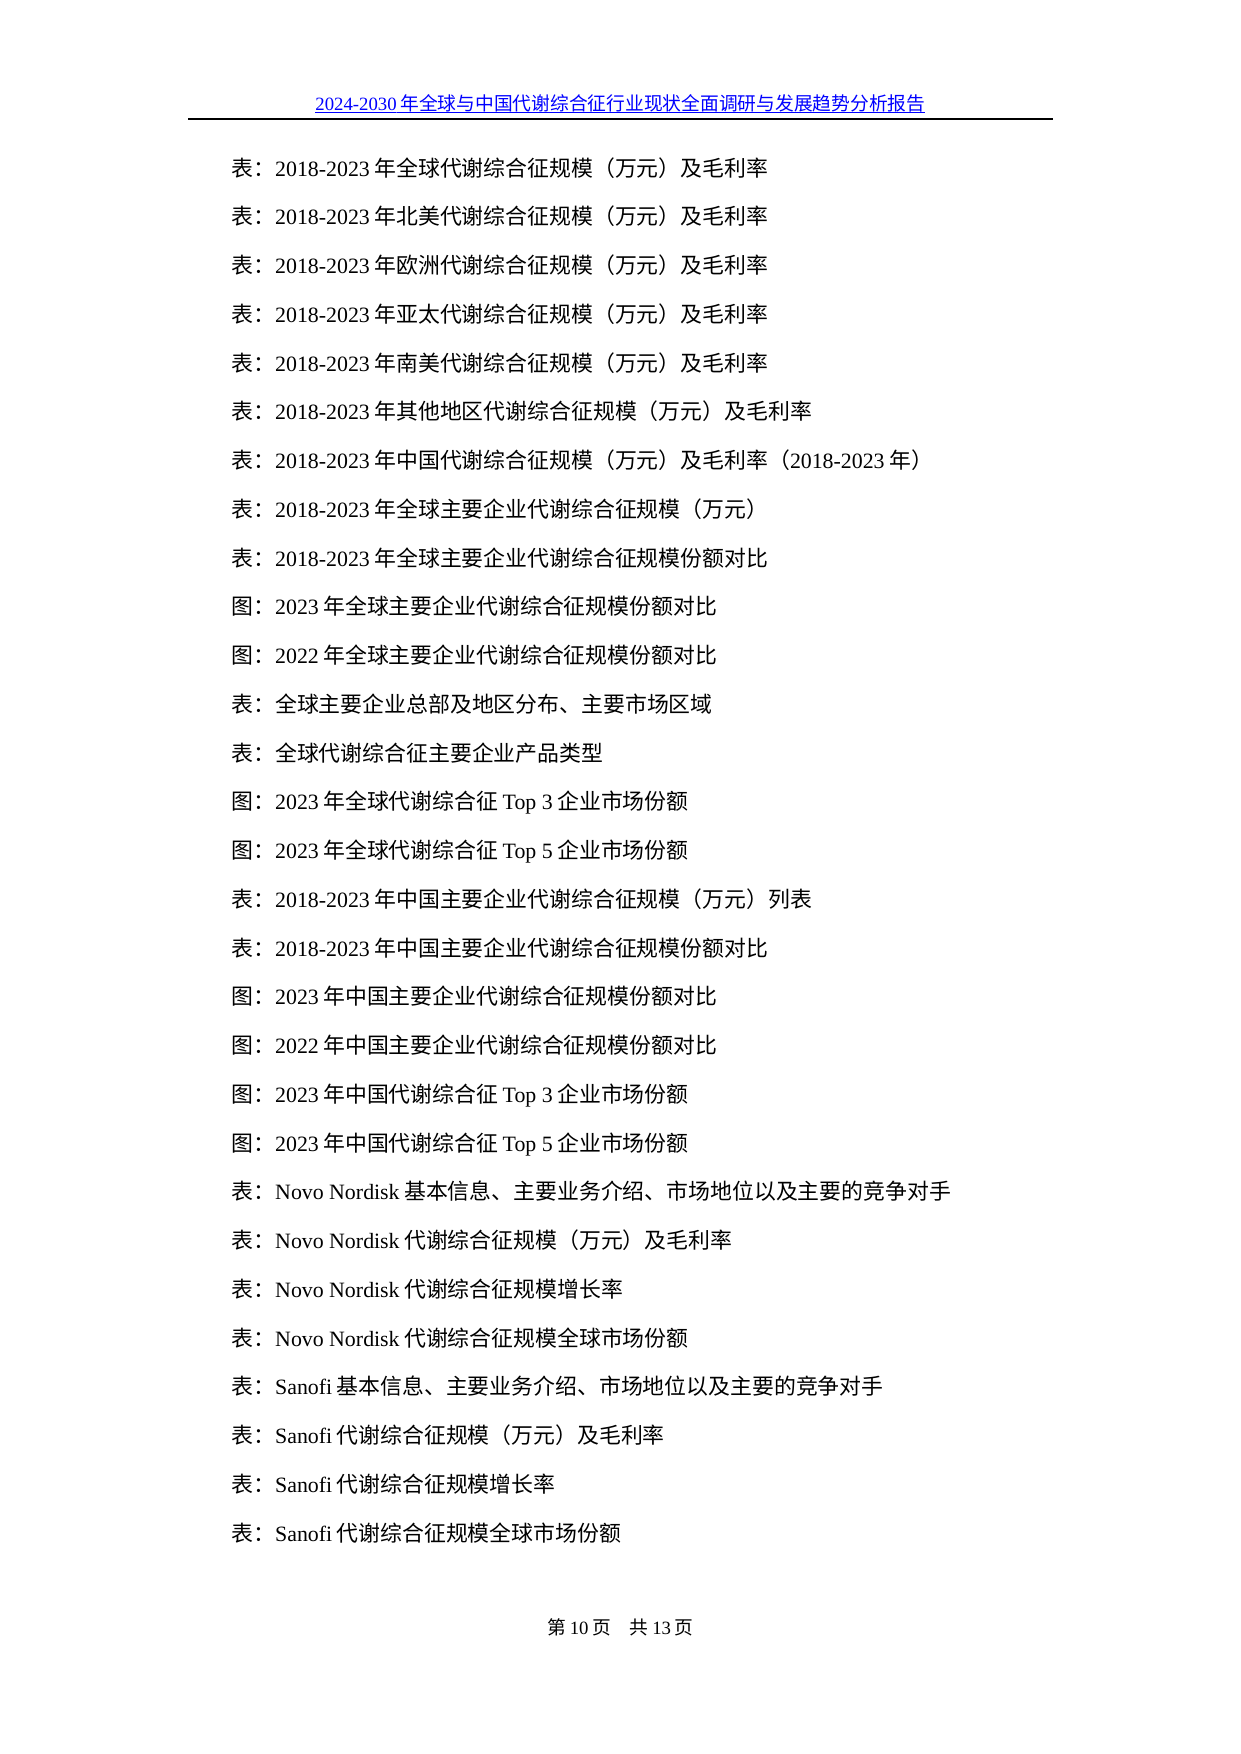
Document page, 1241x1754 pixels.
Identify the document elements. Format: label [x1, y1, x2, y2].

text [187, 150, 1053, 1548]
